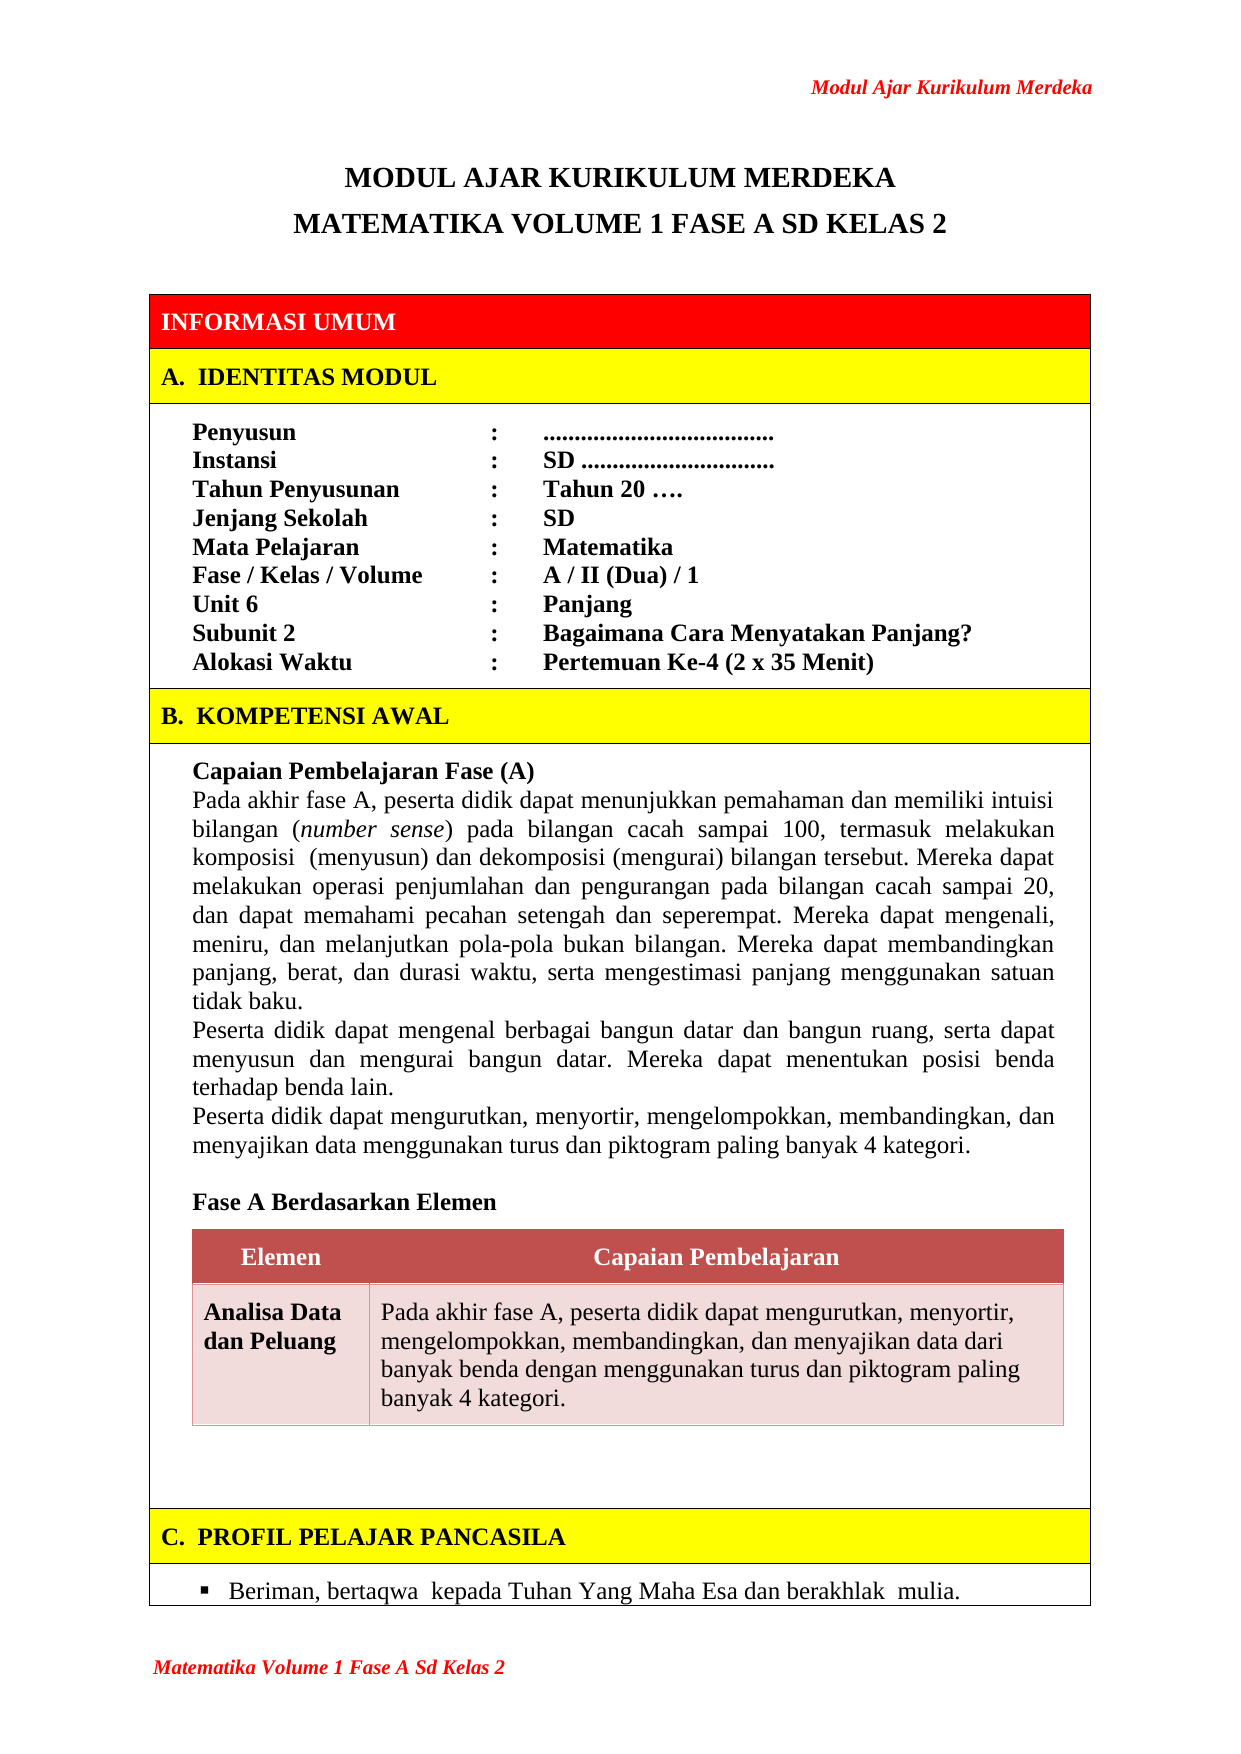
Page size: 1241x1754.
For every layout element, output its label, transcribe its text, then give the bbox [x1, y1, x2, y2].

table_cell Penyusun Instansi Tahun Penyusunan Jenjang Sekolah Mata Pelajaran Fase / Kelas / Volume Unit 6 Subunit 2 Alokasi Waktu [150, 404, 470, 688]
table_cell Capaian Pembelajaran Fase (A) Pada akhir fase A, peserta didik dapat menunjukkan pemahaman dan memiliki intuisi bilangan (number sense) pada bilangan cacah sampai 100, termasuk melakukan komposisi (menyusun) dan dekomposisi (mengurai) bilangan tersebut. Mereka dapat melakukan operasi penjumlahan dan pengurangan pada bilangan cacah sampai 20, dan dapat memahami pecahan setengah dan seperempat. Mereka dapat mengenali, meniru, dan melanjutkan pola-pola bukan bilangan. Mereka dapat membandingkan panjang, berat, dan durasi waktu, serta mengestimasi panjang menggunakan satuan tidak baku. Peserta didik dapat mengenal berbagai bangun datar dan bangun ruang, serta dapat menyusun dan mengurai bangun datar. Mereka dapat menentukan posisi benda terhadap benda lain. Peserta didik dapat mengurutkan, menyortir, mengelompokkan, membandingkan, dan menyajikan data menggunakan turus dan piktogram paling banyak 4 kategori. Fase A Berdasarkan Elemen [150, 744, 1090, 1508]
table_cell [150, 1564, 1090, 1605]
text MODUL AJAR KURIKULUM MERDEKA [148, 160, 1092, 194]
text MATEMATIKA VOLUME 1 FASE A SD KELAS 2 [148, 206, 1092, 240]
table_cell C. PROFIL PELAJAR PANCASILA [150, 1509, 1090, 1563]
table_cell A. IDENTITAS MODUL [150, 349, 1090, 403]
table_cell ..................................... SD ............................... Tahun 20 …. SD Matematika A / II (Dua) / 1 Panjang Bagaimana Cara Menyatakan Panjang? Pertemuan Ke-4 (2 x 35 Menit) [518, 404, 1090, 688]
table_cell : : : : : : : : : [470, 404, 518, 688]
table_cell B. KOMPETENSI AWAL [150, 689, 1090, 743]
table_header INFORMASI UMUM [150, 295, 1090, 348]
